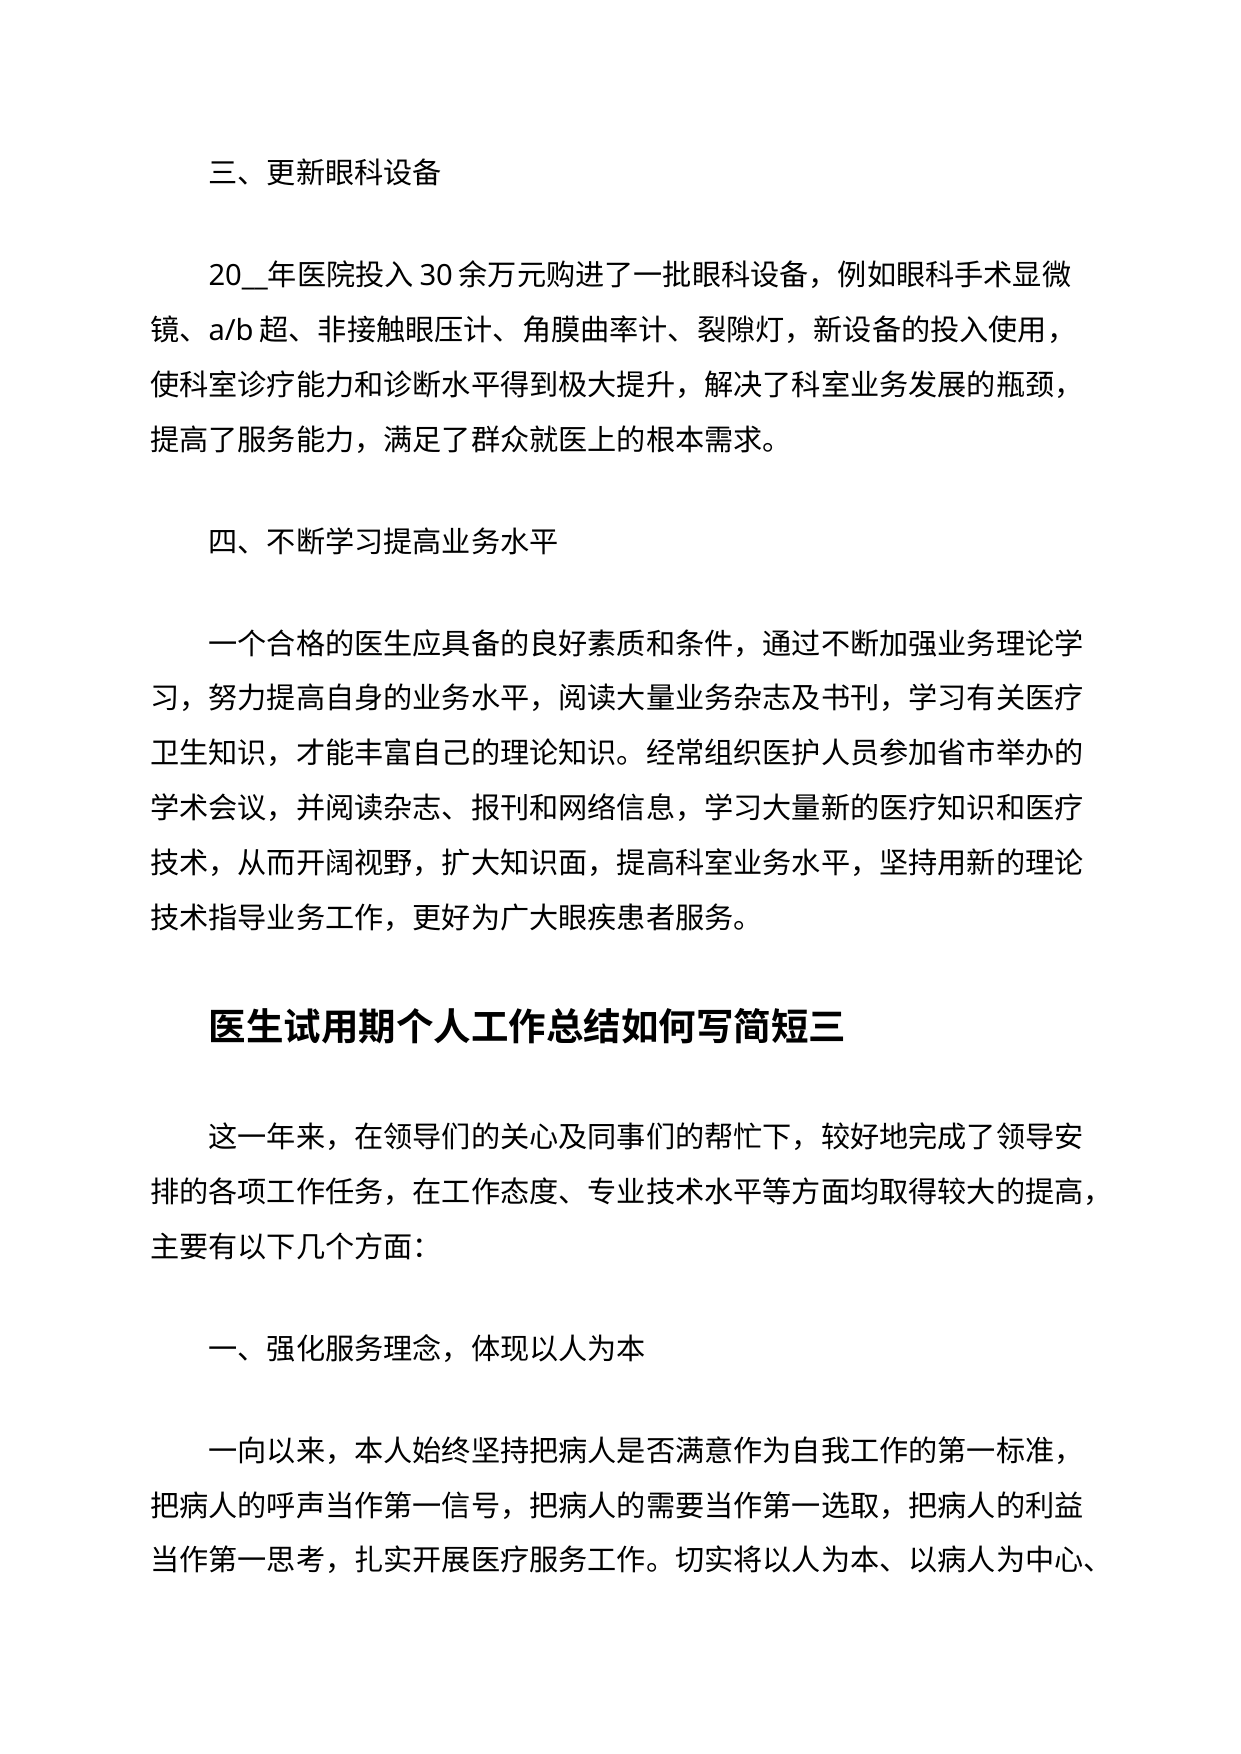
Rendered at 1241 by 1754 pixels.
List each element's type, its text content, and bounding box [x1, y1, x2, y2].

text 这一年来，在领导们的关心及同事们的帮忙下，较好地完成了领导安排的各项工作任务，在工作态度、专业技术水平等方面均取得较大的提高，主要有以下几个方面： [150, 1114, 1090, 1266]
text 一个合格的医生应具备的良好素质和条件，通过不断加强业务理论学习，努力提高自身的业务水平，阅读大量业务杂志及书刊，学习有关医疗卫生知识，才能丰富自己的理论知识。经常组织医护人员参加省市举办的学术会议，并阅读杂志、报刊和网络信息，学习大量新的医疗知识和医疗技术，从而开阔视野，扩大知识面，提高科室业务水平，坚持用新的理论技术指导业务工作，更好为广大眼疾患者服务。 [150, 620, 1090, 937]
text 三、更新眼科设备 [150, 150, 1090, 192]
text 一、强化服务理念，体现以人为本 [150, 1325, 1090, 1368]
text 四、不断学习提高业务水平 [150, 518, 1090, 561]
text 20__年医院投入30余万元购进了一批眼科设备，例如眼科手术显微镜、a/b超、非接触眼压计、角膜曲率计、裂隙灯，新设备的投入使用，使科室诊疗能力和诊断水平得到极大提升，解决了科室业务发展的瓶颈，提高了服务能力，满足了群众就医上的根本需求。 [150, 252, 1090, 459]
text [150, 1427, 1090, 1579]
text 医生试用期个人工作总结如何写简短三 [150, 996, 1090, 1051]
